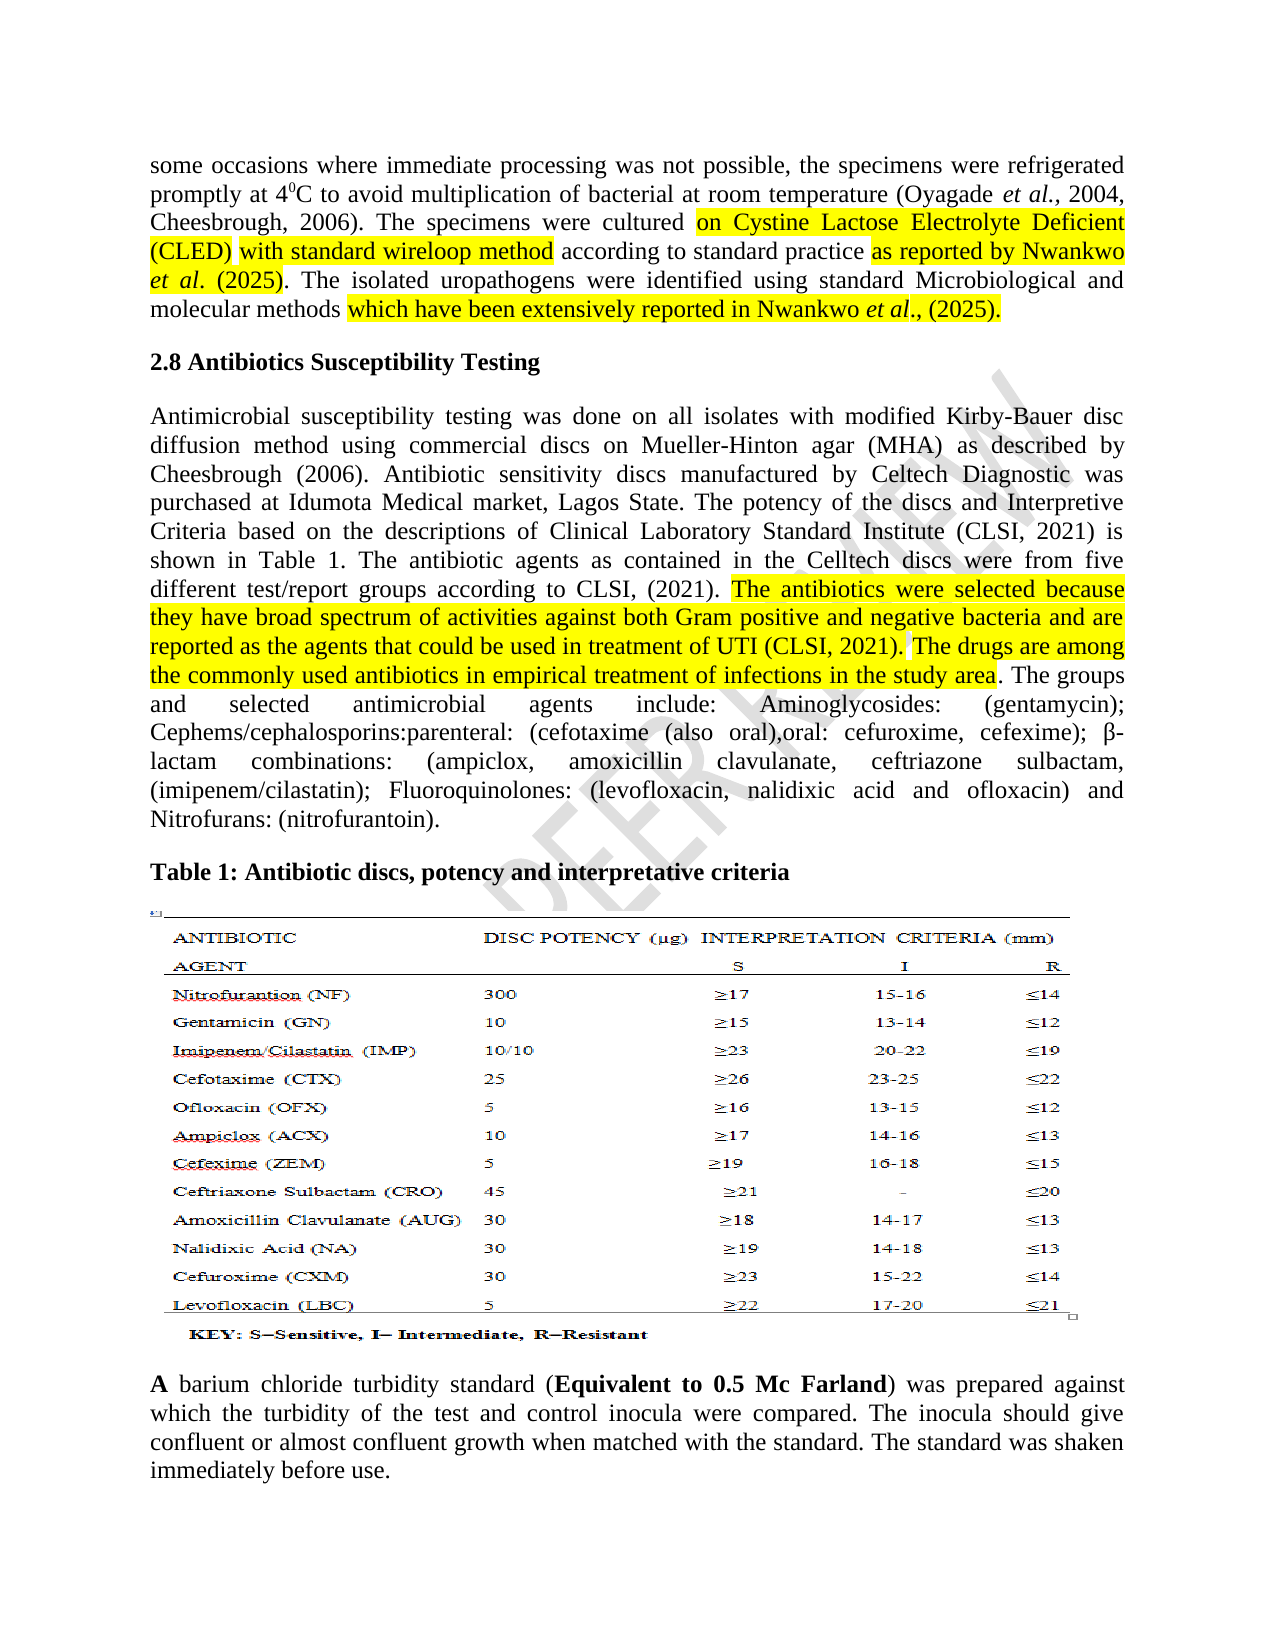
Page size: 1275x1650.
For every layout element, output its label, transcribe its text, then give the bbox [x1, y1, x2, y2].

picture [150, 911, 1089, 1345]
text Table 1: Antibiotic discs, potency and interpretative criteria [150, 857, 1125, 886]
text A barium chloride turbidity standard (Equivalent to 0.5 Mc Farland) was prepared against which the turbidity of the test and control inocula were compared. The inocula should give confluent or almost confluent growth when matched with the standard. The standard was shaken immediately before use. [150, 1369, 1125, 1484]
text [150, 150, 1125, 322]
text Antimicrobial susceptibility testing was done on all isolates with modified Kirby-Bauer disc diffusion method using commercial discs on Mueller-Hinton agar (MHA) as described by Cheesbrough (2006). Antibiotic sensitivity discs manufactured by Celtech Diagnostic was purchased at Idumota Medical market, Lagos State. The potency of the discs and Interpretive Criteria based on the descriptions of Clinical Laboratory Standard Institute (CLSI, 2021) is shown in Table 1. The antibiotic agents as contained in the Celltech discs were from five different test/report groups according to CLSI, (2021). The antibiotics were selected because they have broad spectrum of activities against both Gram positive and negative bacteria and are reported as the agents that could be used in treatment of UTI (CLSI, 2021). The drugs are among the commonly used antibiotics in empirical treatment of infections in the study area. The groups and selected antimicrobial agents include: Aminoglycosides: (gentamycin); Cephems/cephalosporins:parenteral: (cefotaxime (also oral),oral: cefuroxime, cefexime); β-lactam combinations: (ampiclox, amoxicillin clavulanate, ceftriazone sulbactam, (imipenem/cilastatin); Fluoroquinolones: (levofloxacin, nalidixic acid and ofloxacin) and Nitrofurans: (nitrofurantoin). [150, 401, 1125, 603]
text 2.8 Antibiotics Susceptibility Testing [150, 347, 1000, 376]
text Antimicrobial susceptibility testing was done on all isolates with modified Kirby-Bauer disc diffusion method using commercial discs on Mueller-Hinton agar (MHA) as described by Cheesbrough (2006). Antibiotic sensitivity discs manufactured by Celtech Diagnostic was purchased at Idumota Medical market, Lagos State. The potency of the discs and Interpretive Criteria based on the descriptions of Clinical Laboratory Standard Institute (CLSI, 2021) is shown in Table 1. The antibiotic agents as contained in the Celltech discs were from five different test/report groups according to CLSI, (2021). The antibiotics were selected because they have broad spectrum of activities against both Gram positive and negative bacteria and are reported as the agents that could be used in treatment of UTI (CLSI, 2021). The drugs are among the commonly used antibiotics in empirical treatment of infections in the study area. The groups and selected antimicrobial agents include: Aminoglycosides: (gentamycin); Cephems/cephalosporins:parenteral: (cefotaxime (also oral),oral: cefuroxime, cefexime); β-lactam combinations: (ampiclox, amoxicillin clavulanate, ceftriazone sulbactam, (imipenem/cilastatin); Fluoroquinolones: (levofloxacin, nalidixic acid and ofloxacin) and Nitrofurans: (nitrofurantoin). [150, 660, 1125, 832]
